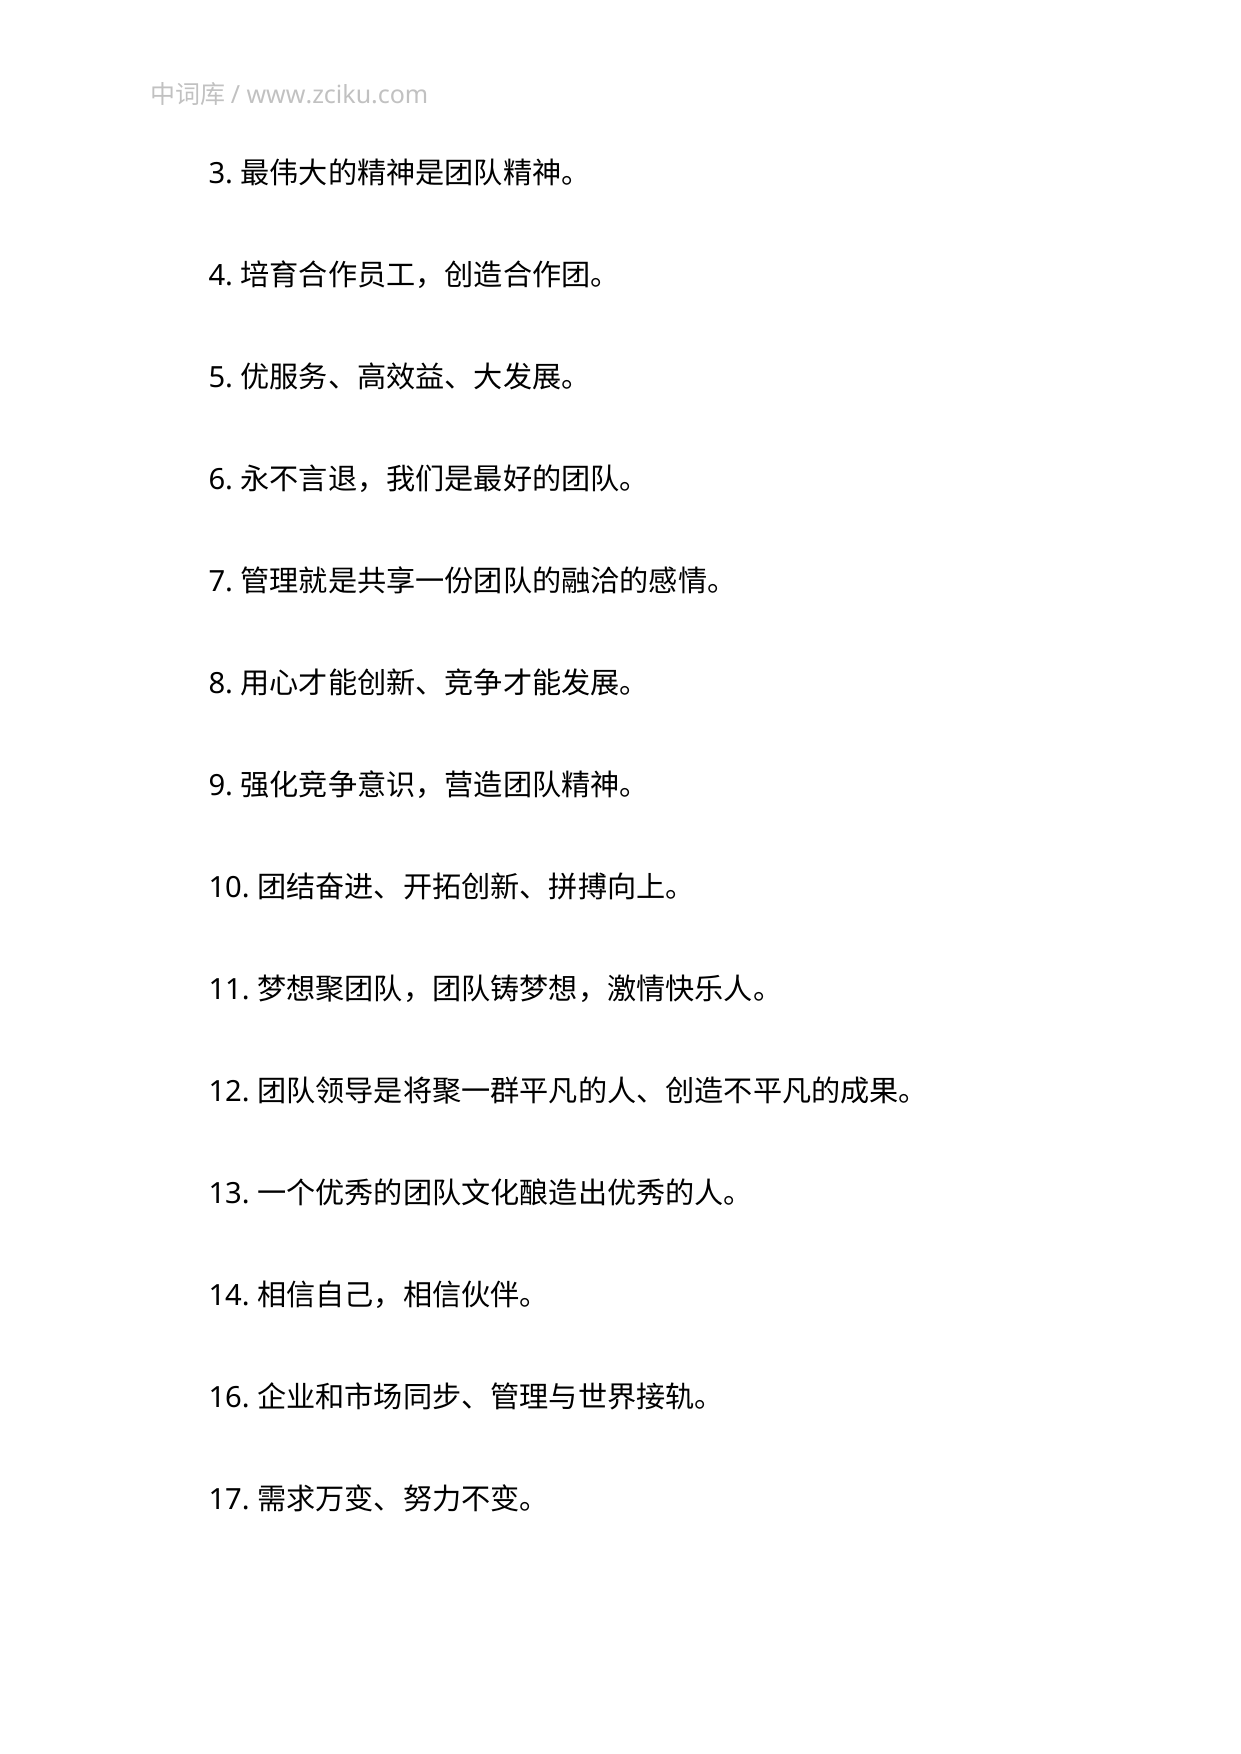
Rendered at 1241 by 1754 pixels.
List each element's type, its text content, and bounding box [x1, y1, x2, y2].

text 6. 永不言退，我们是最好的团队。 [150, 456, 1090, 498]
text 5. 优服务、高效益、大发展。 [150, 354, 1090, 396]
text 11. 梦想聚团队，团队铸梦想，激情快乐人。 [150, 966, 1090, 1008]
text 17. 需求万变、努力不变。 [150, 1476, 1090, 1518]
text 12. 团队领导是将聚一群平凡的人、创造不平凡的成果。 [150, 1068, 1090, 1110]
text 9. 强化竞争意识，营造团队精神。 [150, 762, 1090, 804]
text 10. 团结奋进、开拓创新、拼搏向上。 [150, 864, 1090, 906]
text 7. 管理就是共享一份团队的融洽的感情。 [150, 558, 1090, 600]
text 4. 培育合作员工，创造合作团。 [150, 252, 1090, 294]
text 14. 相信自己，相信伙伴。 [150, 1272, 1090, 1314]
text 3. 最伟大的精神是团队精神。 [150, 150, 1090, 192]
text 16. 企业和市场同步、管理与世界接轨。 [150, 1374, 1090, 1416]
text 8. 用心才能创新、竞争才能发展。 [150, 660, 1090, 702]
text 13. 一个优秀的团队文化酿造出优秀的人。 [150, 1170, 1090, 1212]
